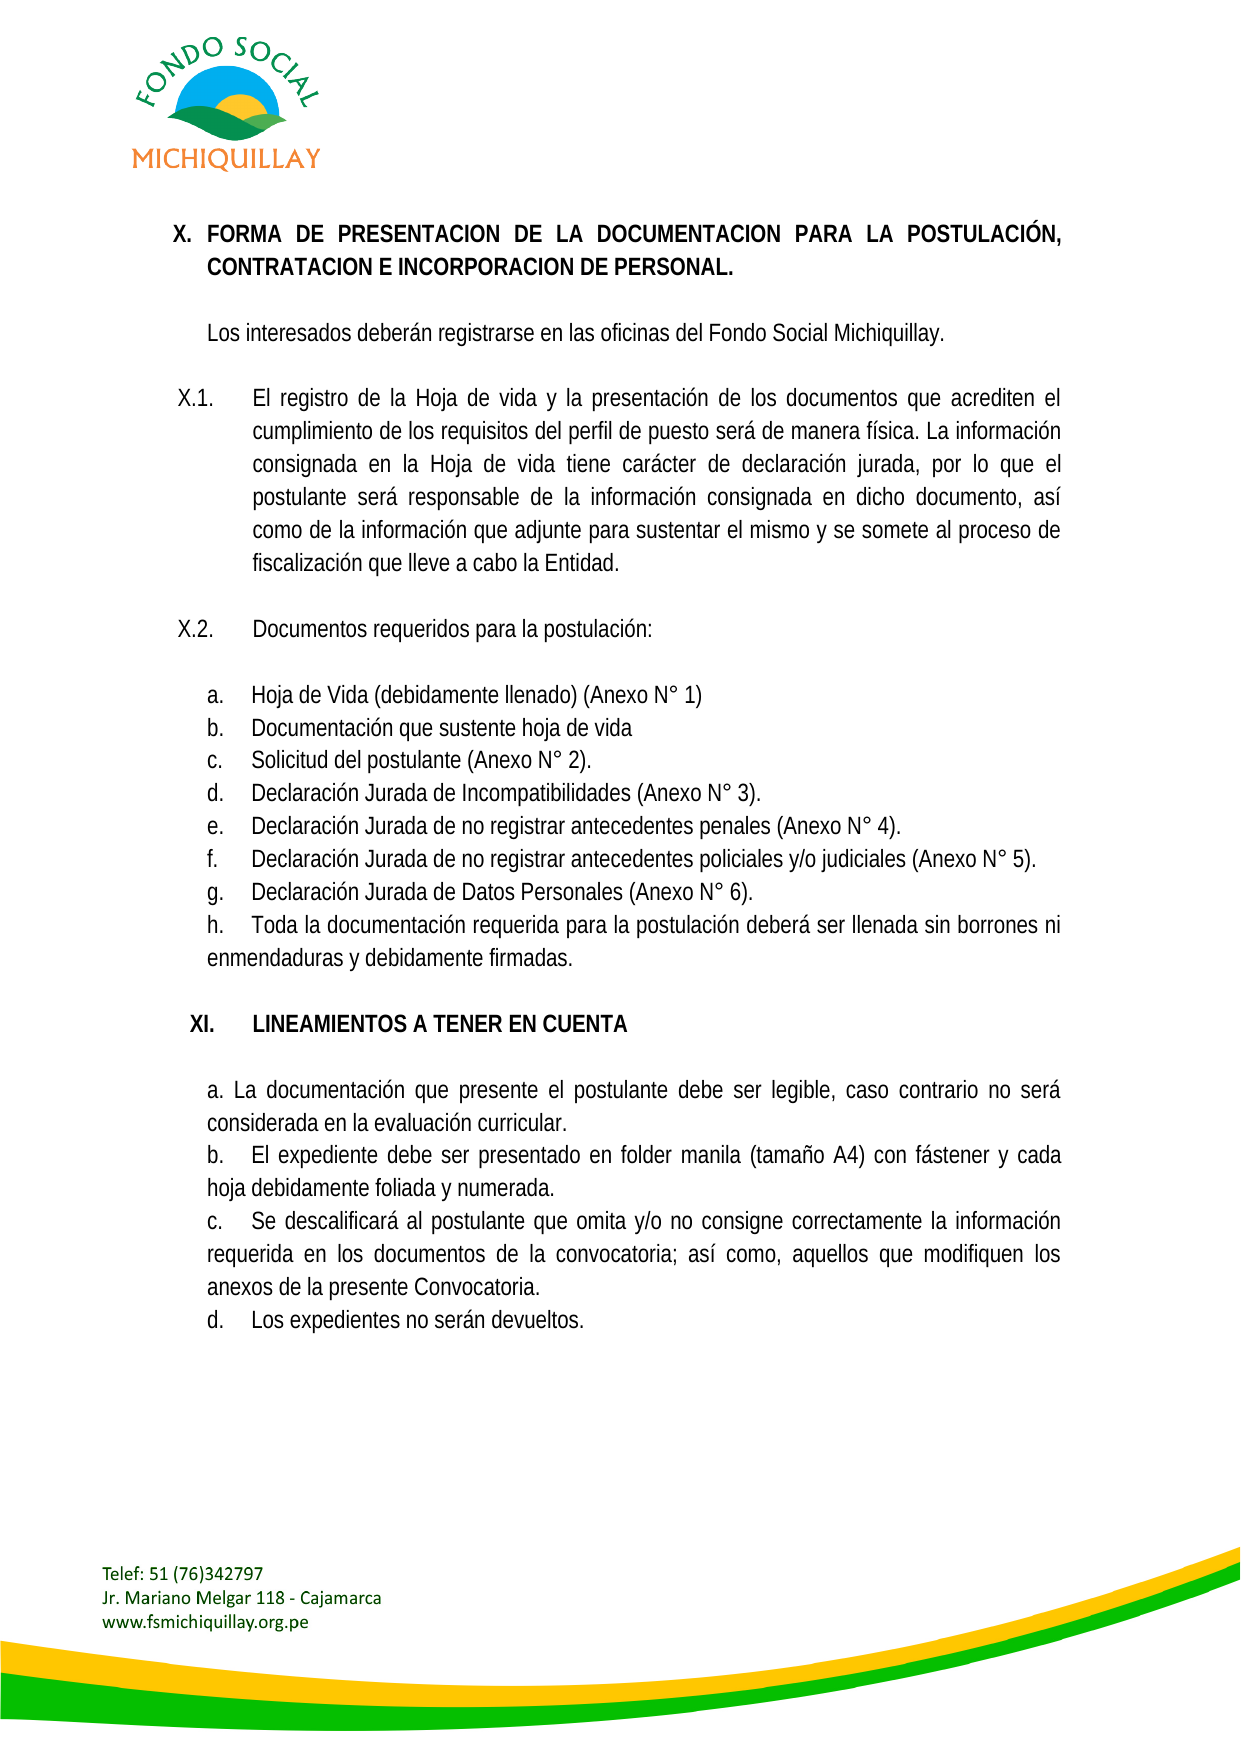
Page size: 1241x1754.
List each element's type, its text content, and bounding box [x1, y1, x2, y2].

list b. El expediente debe ser presentado en folder manila (tamaño A4) con fástener y cada hoja debidamente foliada y numerada. [207, 1140, 1063, 1202]
list f. Declaración Jurada de no registrar antecedentes policiales y/o judiciales (Anexo N° 5). [207, 844, 1063, 873]
list e. Declaración Jurada de no registrar antecedentes penales (Anexo N° 4). [207, 811, 1063, 840]
picture [0, 1544, 1241, 1735]
list d. Declaración Jurada de Incompatibilidades (Anexo N° 3). [207, 778, 1063, 807]
list b. Documentación que sustente hoja de vida [207, 712, 1063, 741]
list h. Toda la documentación requerida para la postulación deberá ser llenada sin borrones ni enmendaduras y debidamente firmadas. [207, 910, 1063, 972]
list a. La documentación que presente el postulante debe ser legible, caso contrario no será considerada en la evaluación curricular. [207, 1074, 1063, 1136]
list FORMA DE PRESENTACION DE LA DOCUMENTACION PARA LA POSTULACIÓN, CONTRATACION E INCORPORACION DE PERSONAL. [192, 219, 1063, 280]
list a. Hoja de Vida (debidamente llenado) (Anexo N° 1) [207, 679, 1063, 708]
list Los interesados deberán registrarse en las oficinas del Fondo Social Michiquillay. [207, 317, 1063, 346]
list El registro de la Hoja de vida y la presentación de los documentos que acrediten el cumplimiento de los requisitos del perfil de puesto será de manera física. La información consignada en la Hoja de vida tiene carácter de declaración jurada, por lo que el postulante será responsable de la información consignada en dicho documento, así como de la información que adjunte para sustentar el mismo y se somete al proceso de fiscalización que lleve a cabo la Entidad. [177, 383, 1063, 577]
list Documentos requeridos para la postulación: [177, 614, 1063, 642]
list c. Se descalificará al postulante que omita y/o no consigne correctamente la información requerida en los documentos de la convocatoria; así como, aquellos que modifiquen los anexos de la presente Convocatoria. [207, 1206, 1063, 1301]
picture [131, 37, 321, 172]
list c. Solicitud del postulante (Anexo N° 2). [207, 745, 1063, 774]
list LINEAMIENTOS A TENER EN CUENTA [215, 1009, 1063, 1037]
list d. Los expedientes no serán devueltos. [207, 1305, 1063, 1334]
list g. Declaración Jurada de Datos Personales (Anexo N° 6). [207, 877, 1063, 906]
